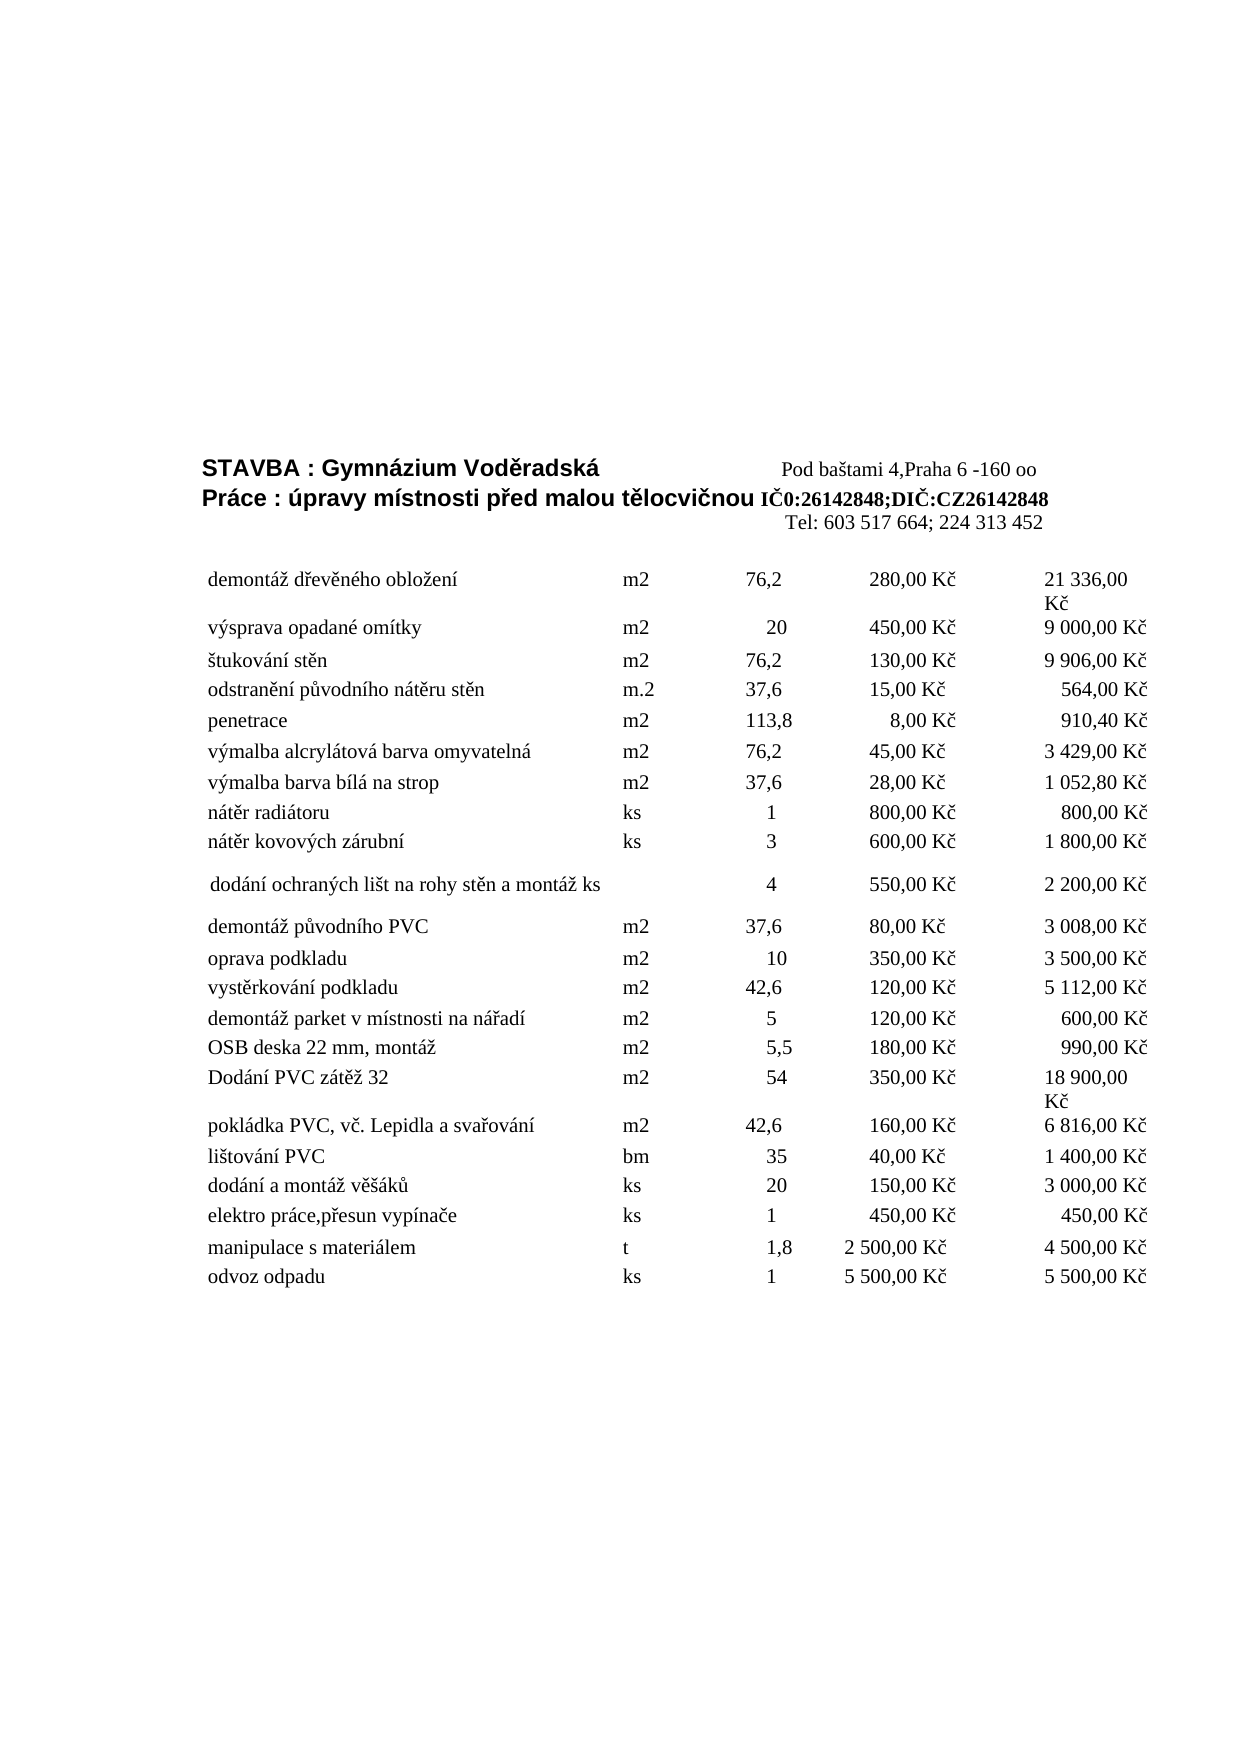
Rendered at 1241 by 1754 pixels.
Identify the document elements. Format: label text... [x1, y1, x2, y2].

table_cell odvoz odpadu [200, 1264, 613, 1294]
table_cell ks [613, 1264, 671, 1294]
table_cell 3 000,00 Kč [987, 1173, 1150, 1203]
table_cell 1 400,00 Kč [987, 1144, 1150, 1173]
table_cell demontáž původního PVC [200, 914, 613, 946]
table_cell 160,00 Kč [810, 1113, 987, 1144]
table_cell výsprava opadané omítky [200, 615, 613, 648]
table_cell m2 [613, 648, 671, 677]
table_cell m2 [613, 770, 671, 800]
table_cell 1,8 [671, 1235, 810, 1264]
table_cell 20 [671, 1173, 810, 1203]
table_cell m2 [613, 975, 671, 1006]
table_cell m2 [613, 1065, 671, 1113]
table_cell 350,00 Kč [810, 1065, 987, 1113]
table_cell m2 [613, 708, 671, 739]
table_cell 37,6 [671, 677, 810, 708]
table_cell 564,00 Kč [987, 677, 1150, 708]
table_cell 10 [671, 946, 810, 975]
table_cell vystěrkování podkladu [200, 975, 613, 1006]
table_header m2 [613, 567, 671, 615]
table_cell ks [613, 800, 671, 829]
table_cell 3 429,00 Kč [987, 739, 1150, 770]
table_cell 28,00 Kč [810, 770, 987, 800]
table_header 21 336,00 Kč [987, 567, 1150, 615]
table_cell elektro práce,přesun vypínače [200, 1203, 613, 1235]
table_cell 1 [671, 1203, 810, 1235]
table_cell 37,6 [671, 770, 810, 800]
table_cell 5 [671, 1006, 810, 1035]
table_cell 80,00 Kč [810, 914, 987, 946]
table_cell 180,00 Kč [810, 1035, 987, 1064]
table_cell 120,00 Kč [810, 975, 987, 1006]
table_cell m2 [613, 615, 671, 648]
table_cell OSB deska 22 mm, montáž [200, 1035, 613, 1064]
table_cell 150,00 Kč [810, 1173, 987, 1203]
table_cell 4 500,00 Kč [987, 1235, 1150, 1264]
table_cell 113,8 [671, 708, 810, 739]
text STAVBA : Gymnázium Voděradská Pod baštami 4,Praha 6 -160 oo [202, 452, 1157, 482]
table_cell m2 [613, 946, 671, 975]
table_cell 600,00 Kč [987, 1006, 1150, 1035]
table_cell Dodání PVC zátěž 32 [200, 1065, 613, 1113]
table_cell 800,00 Kč [810, 800, 987, 829]
table_cell 2 500,00 Kč [810, 1235, 987, 1264]
table_cell 37,6 [671, 914, 810, 946]
table_cell nátěr kovových zárubní [200, 829, 613, 872]
table_cell 1 [671, 800, 810, 829]
table_cell 350,00 Kč [810, 946, 987, 975]
table_cell 1 052,80 Kč [987, 770, 1150, 800]
table_cell 3 [671, 829, 810, 872]
table_cell 5,5 [671, 1035, 810, 1064]
table_cell 40,00 Kč [810, 1144, 987, 1173]
table_cell demontáž parket v místnosti na nářadí [200, 1006, 613, 1035]
table_cell nátěr radiátoru [200, 800, 613, 829]
table_cell 6 816,00 Kč [987, 1113, 1150, 1144]
table_cell dodání ochraných lišt na rohy stěn a montáž ks [200, 872, 671, 914]
table_cell 990,00 Kč [987, 1035, 1150, 1064]
text Práce : úpravy místnosti před malou tělocvičnou IČ0:26142848;DIČ:CZ26142848 [202, 482, 1157, 513]
table_cell 8,00 Kč [810, 708, 987, 739]
table_cell m2 [613, 739, 671, 770]
table_cell 3 008,00 Kč [987, 914, 1150, 946]
table_cell štukování stěn [200, 648, 613, 677]
table_cell 450,00 Kč [987, 1203, 1150, 1235]
table_cell 450,00 Kč [810, 1203, 987, 1235]
table_cell pokládka PVC, vč. Lepidla a svařování [200, 1113, 613, 1144]
table_cell 18 900,00 Kč [987, 1065, 1150, 1113]
table_cell m2 [613, 914, 671, 946]
table_cell 910,40 Kč [987, 708, 1150, 739]
table_cell 35 [671, 1144, 810, 1173]
table_cell 5 500,00 Kč [987, 1264, 1150, 1294]
table_cell ks [613, 1173, 671, 1203]
table_cell 76,2 [671, 739, 810, 770]
table_cell m.2 [613, 677, 671, 708]
table_cell 5 500,00 Kč [810, 1264, 987, 1294]
table_cell t [613, 1235, 671, 1264]
table_cell 20 [671, 615, 810, 648]
table_cell 45,00 Kč [810, 739, 987, 770]
table_cell ks [613, 1203, 671, 1235]
table_cell ks [613, 829, 671, 872]
table_cell výmalba alcrylátová barva omyvatelná [200, 739, 613, 770]
table_cell 1 [671, 1264, 810, 1294]
table_cell 54 [671, 1065, 810, 1113]
table_cell 9 000,00 Kč [987, 615, 1150, 648]
table_header 76,2 [671, 567, 810, 615]
table_cell 42,6 [671, 1113, 810, 1144]
table_cell 9 906,00 Kč [987, 648, 1150, 677]
table_cell 4 [671, 872, 810, 914]
table_cell m2 [613, 1035, 671, 1064]
table_cell 450,00 Kč [810, 615, 987, 648]
table_cell 5 112,00 Kč [987, 975, 1150, 1006]
table_cell 3 500,00 Kč [987, 946, 1150, 975]
table_header demontáž dřevěného obložení [200, 567, 613, 615]
table_cell lištování PVC [200, 1144, 613, 1173]
table_cell oprava podkladu [200, 946, 613, 975]
table_cell 2 200,00 Kč [987, 872, 1150, 914]
table_cell 1 800,00 Kč [987, 829, 1150, 872]
table_cell 15,00 Kč [810, 677, 987, 708]
table_cell dodání a montáž věšáků [200, 1173, 613, 1203]
table_cell m2 [613, 1006, 671, 1035]
table_cell 42,6 [671, 975, 810, 1006]
table_header 280,00 Kč [810, 567, 987, 615]
table_cell m2 [613, 1113, 671, 1144]
table_cell 600,00 Kč [810, 829, 987, 872]
table_cell penetrace [200, 708, 613, 739]
table_cell bm [613, 1144, 671, 1173]
table_cell 130,00 Kč [810, 648, 987, 677]
table_cell odstranění původního nátěru stěn [200, 677, 613, 708]
table_cell manipulace s materiálem [200, 1235, 613, 1264]
table_cell 120,00 Kč [810, 1006, 987, 1035]
table_cell 800,00 Kč [987, 800, 1150, 829]
text Tel: 603 517 664; 224 313 452 [785, 513, 1157, 534]
table_cell 76,2 [671, 648, 810, 677]
table_cell výmalba barva bílá na strop [200, 770, 613, 800]
table_cell 550,00 Kč [810, 872, 987, 914]
